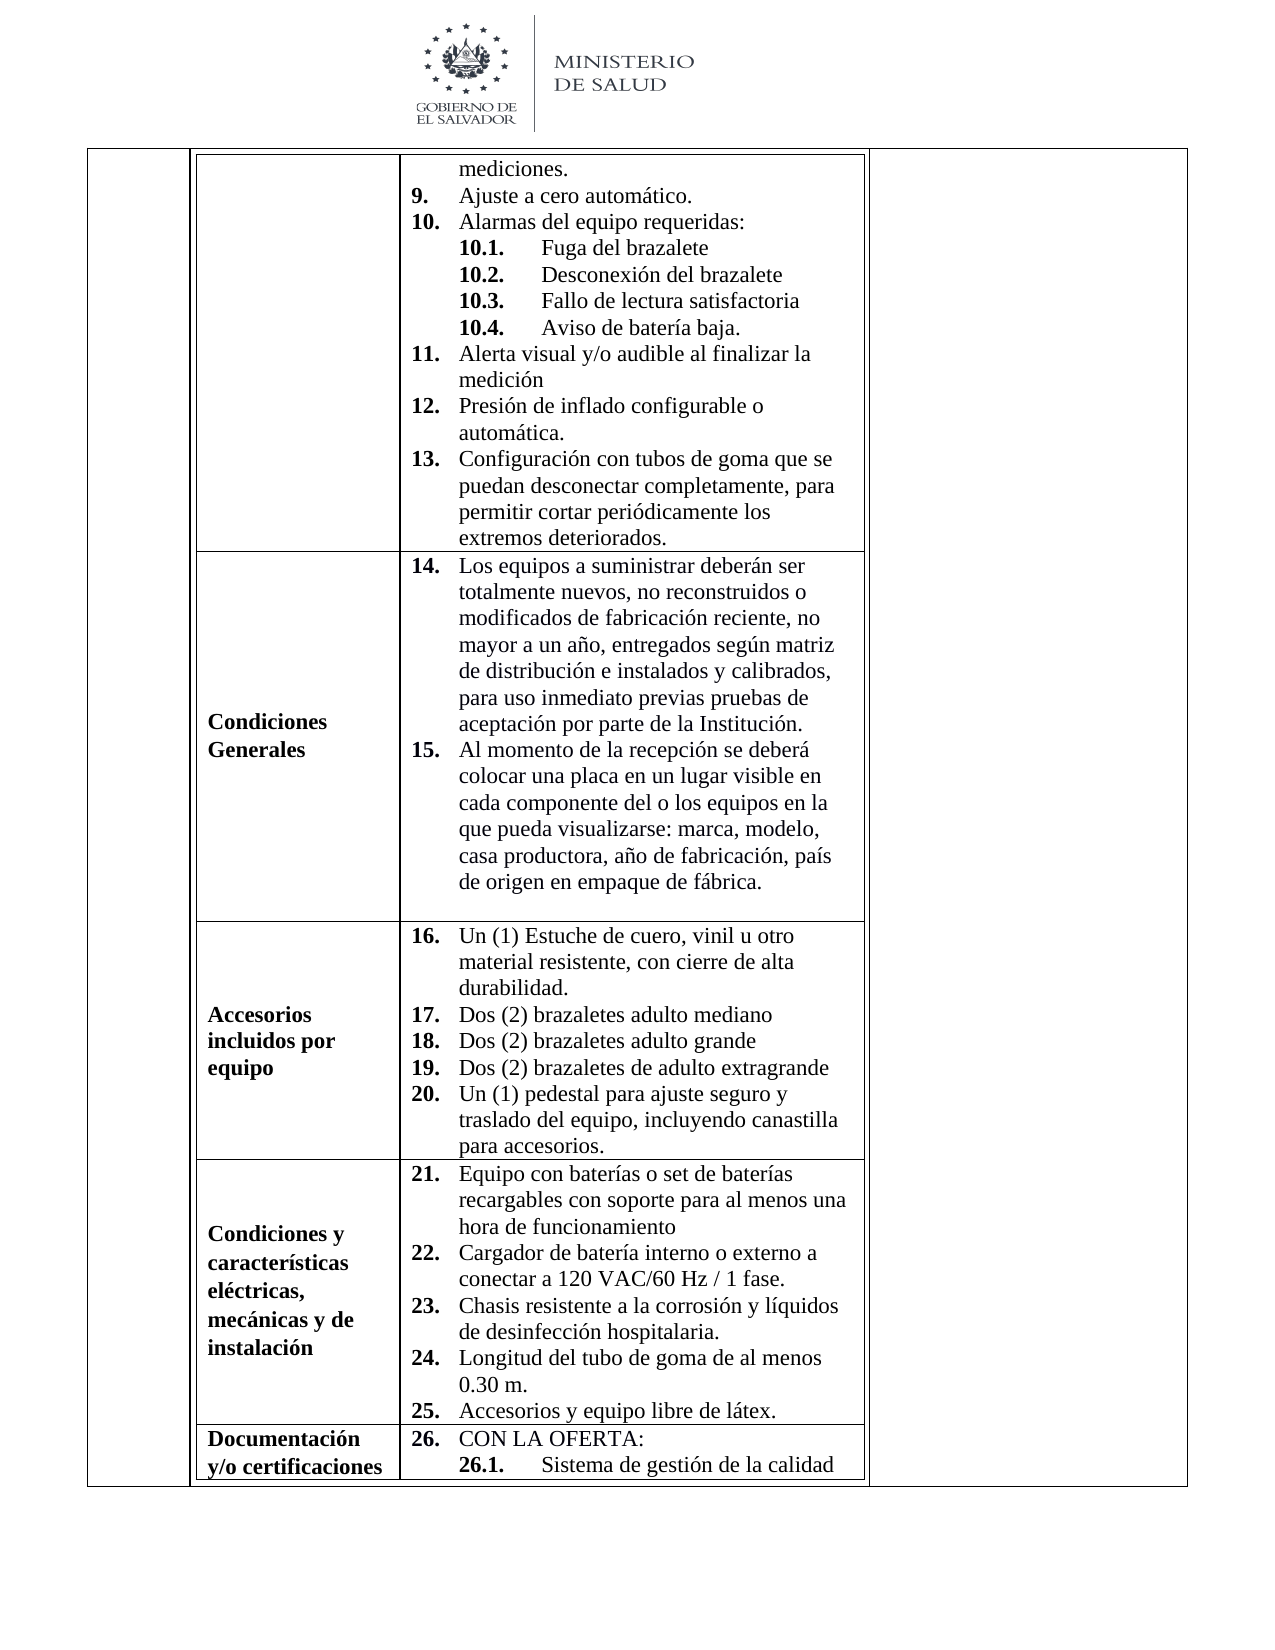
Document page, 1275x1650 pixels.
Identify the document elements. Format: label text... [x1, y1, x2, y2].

table_cell 4 [88, 149, 189, 1486]
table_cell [870, 149, 1187, 1486]
picture [416, 15, 695, 132]
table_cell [191, 149, 869, 1486]
